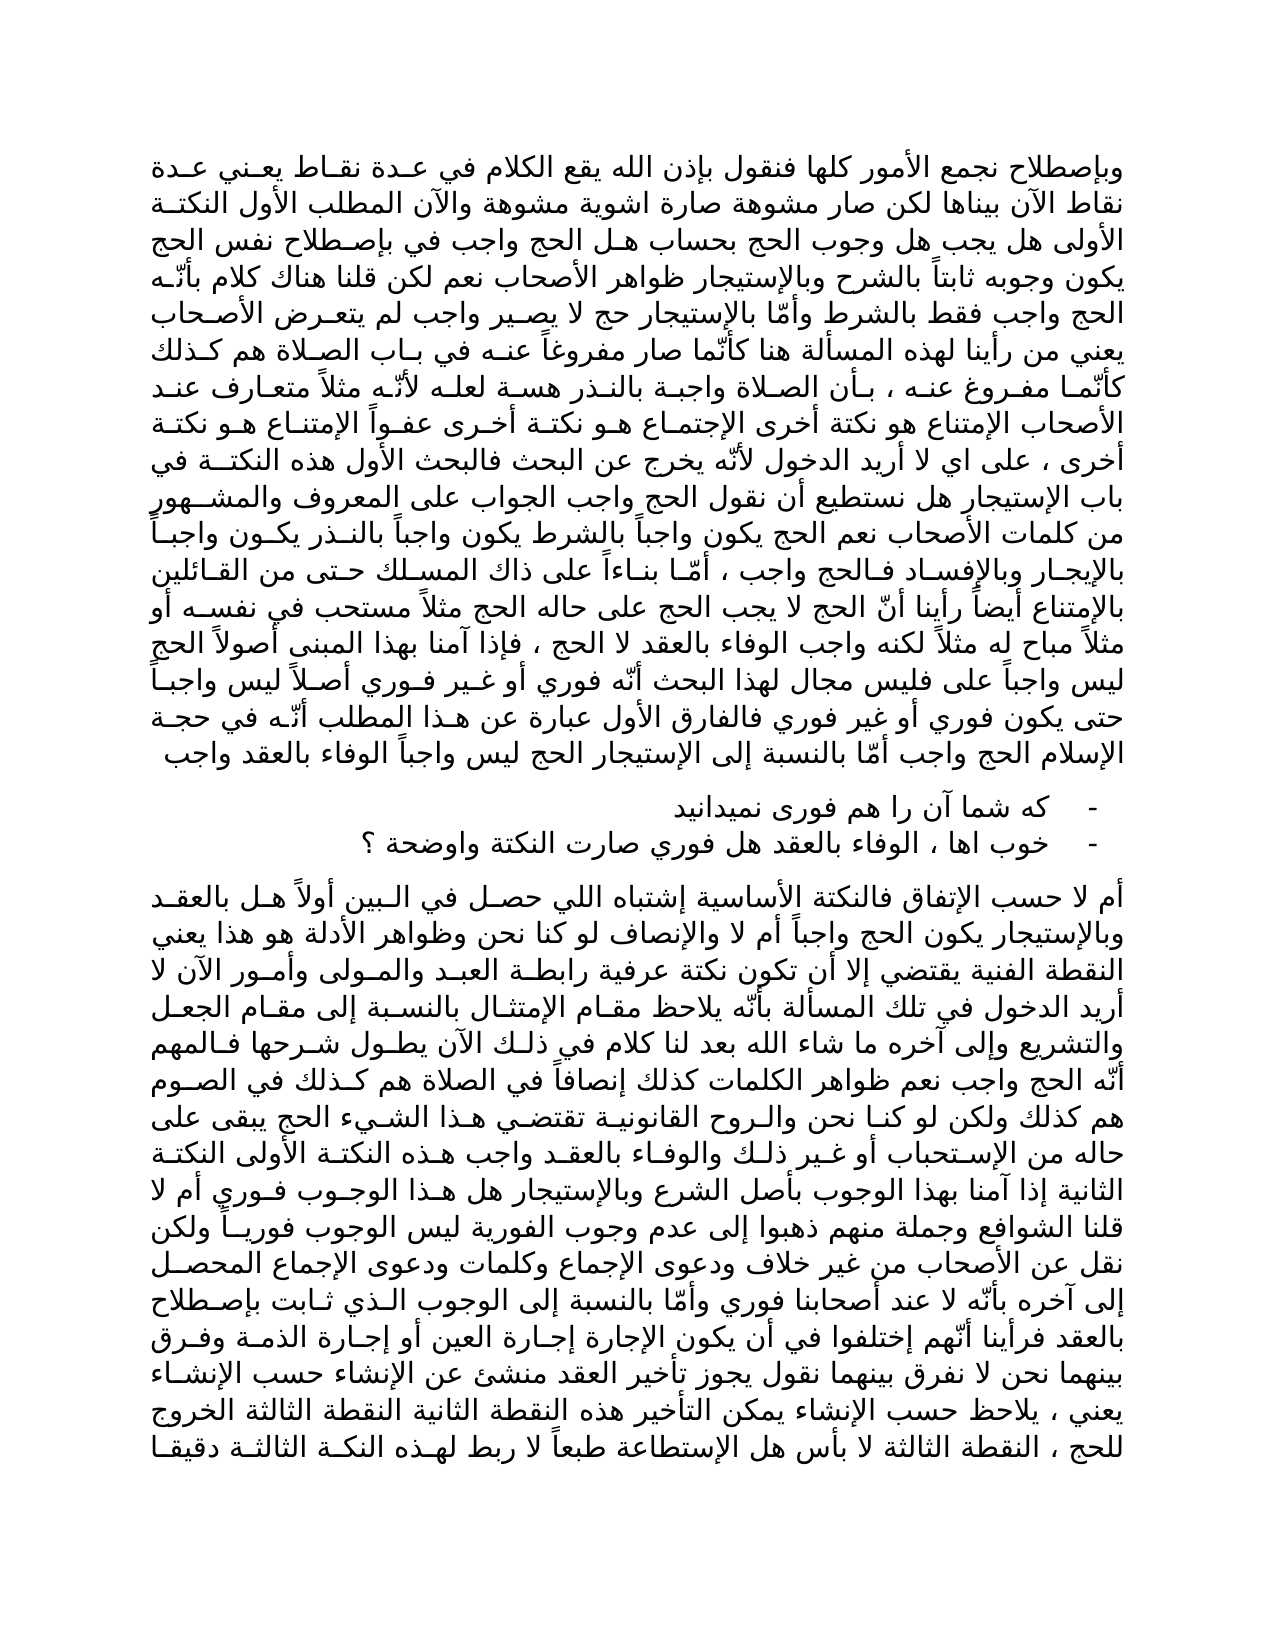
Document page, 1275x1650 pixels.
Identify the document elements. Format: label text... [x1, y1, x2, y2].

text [150, 150, 1125, 771]
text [150, 880, 1125, 1464]
list خوب اها ، الوفاء بالعقد هل فوري صارت النكتة واوضحة ؟ [150, 827, 1087, 861]
list که شما آن را هم فوری نمیدانید [150, 790, 1087, 824]
